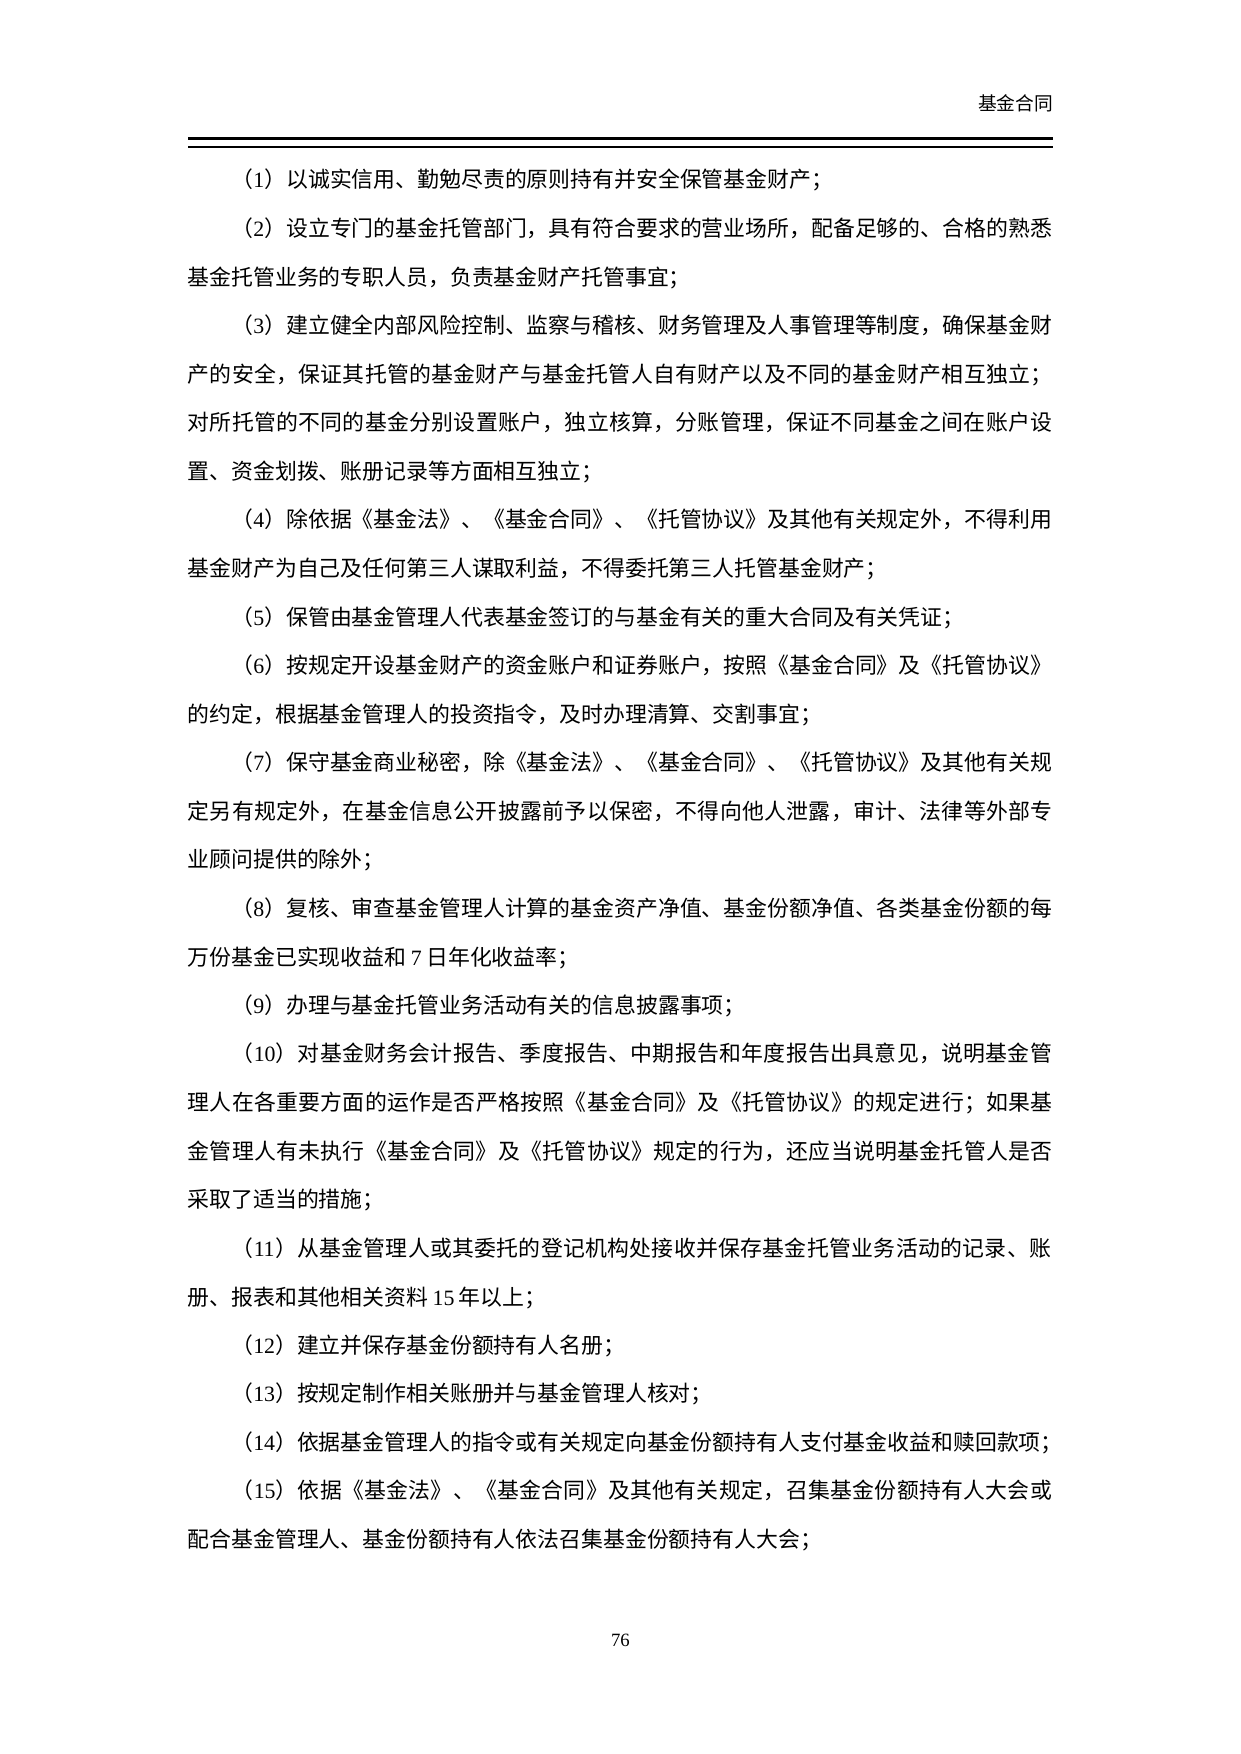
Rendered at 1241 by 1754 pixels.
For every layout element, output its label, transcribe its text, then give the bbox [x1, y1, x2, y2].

text （4）除依据《基金法》、《基金合同》、《托管协议》及其他有关规定外，不得利用基金财产为自己及任何第三人谋取利益，不得委托第三人托管基金财产； [187, 502, 1053, 583]
text （9）办理与基金托管业务活动有关的信息披露事项； [187, 987, 1053, 1020]
text （6）按规定开设基金财产的资金账户和证券账户，按照《基金合同》及《托管协议》的约定，根据基金管理人的投资指令，及时办理清算、交割事宜； [187, 647, 1053, 729]
text （13）按规定制作相关账册并与基金管理人核对； [187, 1376, 1053, 1408]
text （3）建立健全内部风险控制、监察与稽核、财务管理及人事管理等制度，确保基金财产的安全，保证其托管的基金财产与基金托管人自有财产以及不同的基金财产相互独立；对所托管的不同的基金分别设置账户，独立核算，分账管理，保证不同基金之间在账户设置、资金划拨、账册记录等方面相互独立； [187, 307, 1053, 486]
text （10）对基金财务会计报告、季度报告、中期报告和年度报告出具意见，说明基金管理人在各重要方面的运作是否严格按照《基金合同》及《托管协议》的规定进行；如果基金管理人有未执行《基金合同》及《托管协议》规定的行为，还应当说明基金托管人是否采取了适当的措施； [187, 1036, 1053, 1214]
text （12）建立并保存基金份额持有人名册； [187, 1327, 1053, 1360]
text （7）保守基金商业秘密，除《基金法》、《基金合同》、《托管协议》及其他有关规定另有规定外，在基金信息公开披露前予以保密，不得向他人泄露，审计、法律等外部专业顾问提供的除外； [187, 744, 1053, 874]
text （15）依据《基金法》、《基金合同》及其他有关规定，召集基金份额持有人大会或配合基金管理人、基金份额持有人依法召集基金份额持有人大会； [187, 1472, 1053, 1554]
text （11）从基金管理人或其委托的登记机构处接收并保存基金托管业务活动的记录、账册、报表和其他相关资料15年以上； [187, 1230, 1053, 1312]
text （2）设立专门的基金托管部门，具有符合要求的营业场所，配备足够的、合格的熟悉基金托管业务的专职人员，负责基金财产托管事宜； [187, 210, 1053, 292]
text （14）依据基金管理人的指令或有关规定向基金份额持有人支付基金收益和赎回款项； [187, 1424, 1053, 1457]
text （1）以诚实信用、勤勉尽责的原则持有并安全保管基金财产； [187, 162, 1053, 194]
text （8）复核、审查基金管理人计算的基金资产净值、基金份额净值、各类基金份额的每万份基金已实现收益和7日年化收益率； [187, 890, 1053, 972]
text （5）保管由基金管理人代表基金签订的与基金有关的重大合同及有关凭证； [187, 599, 1053, 632]
